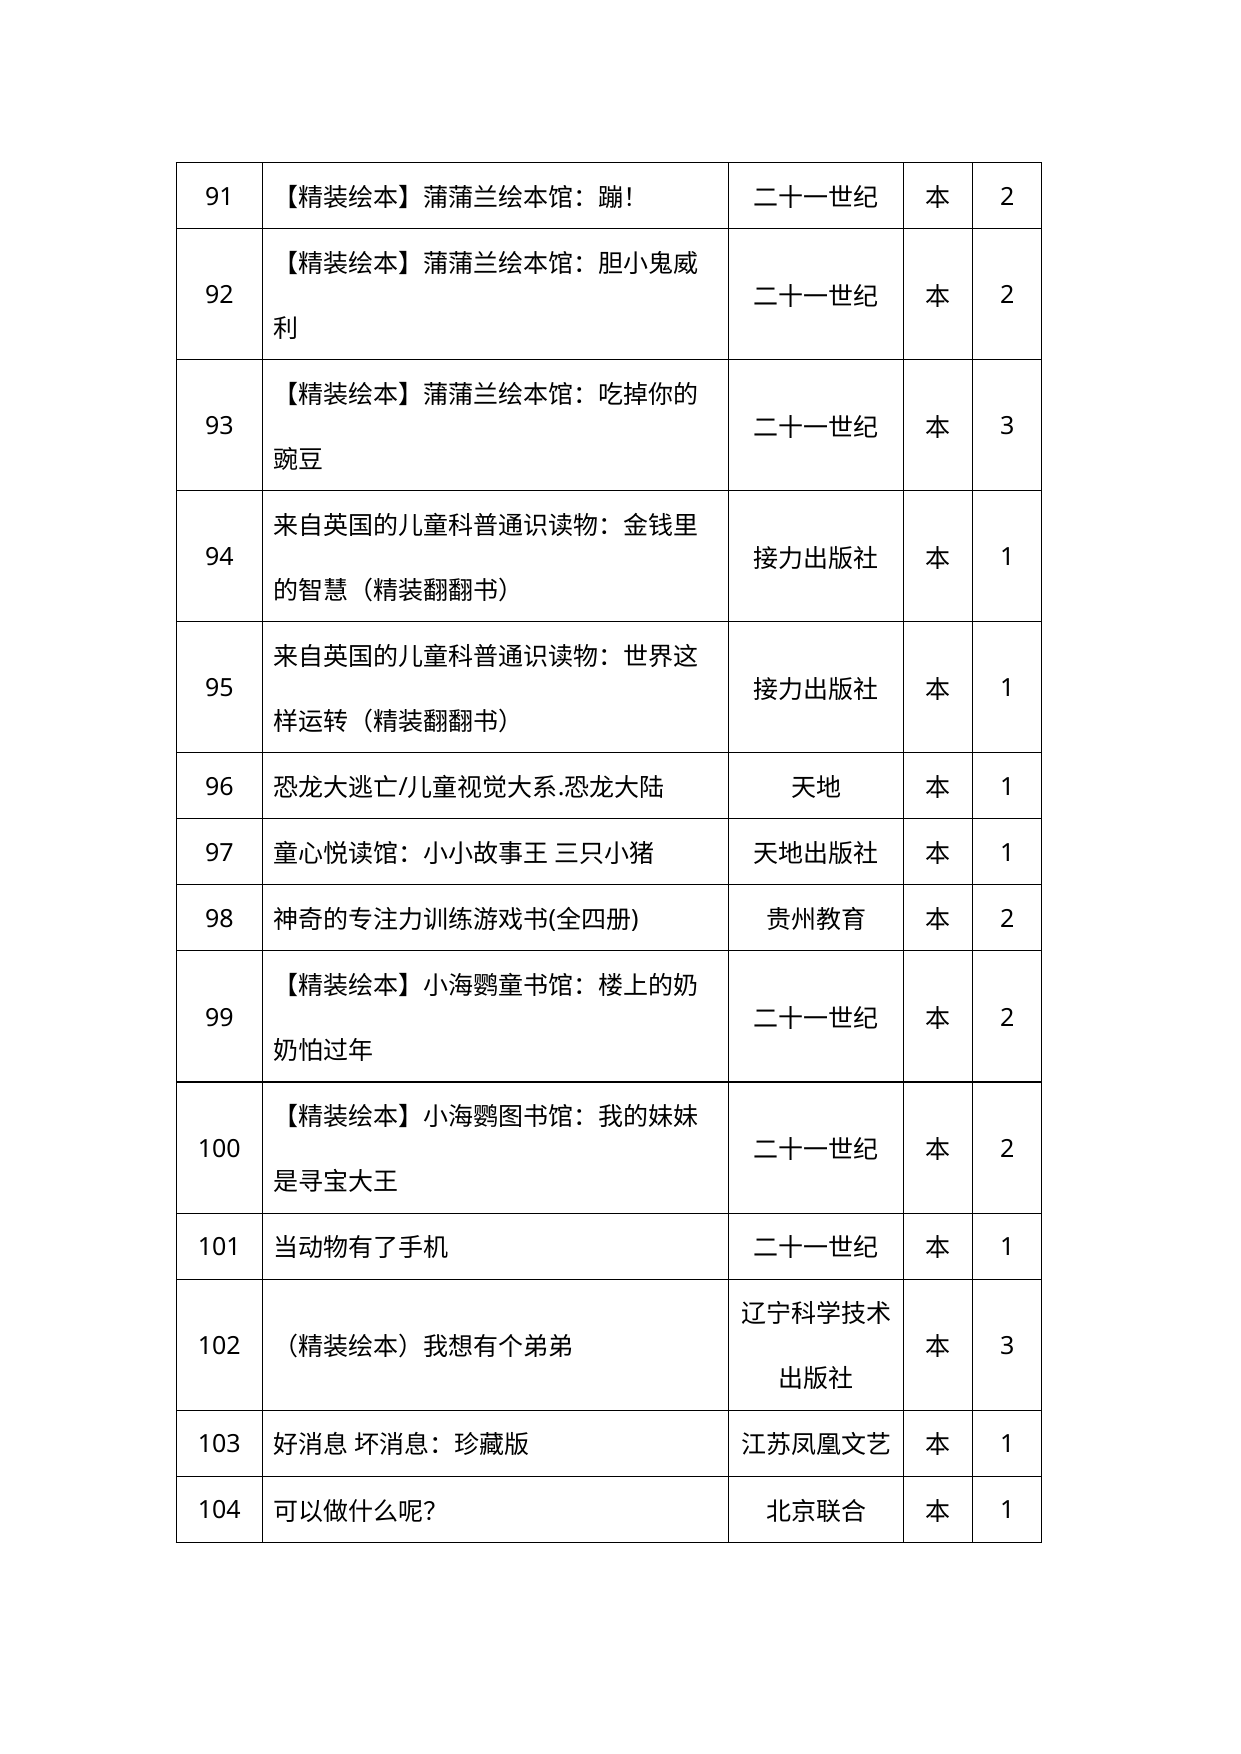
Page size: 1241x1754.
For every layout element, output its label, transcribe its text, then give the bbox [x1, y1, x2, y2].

table_cell 江苏凤凰文艺 [729, 1411, 903, 1476]
table_cell 2 [973, 1083, 1041, 1212]
table_cell 本 [904, 1280, 972, 1409]
table_cell 二十一世纪 [729, 951, 903, 1081]
table_cell 98 [177, 885, 262, 950]
table_cell 二十一世纪 [729, 1214, 903, 1278]
table_cell 贵州教育 [729, 885, 903, 950]
table_cell 辽宁科学技术出版社 [729, 1280, 903, 1409]
table_cell 接力出版社 [729, 491, 903, 621]
table_cell 3 [973, 1280, 1041, 1409]
table_cell 103 [177, 1411, 262, 1476]
table_cell 本 [904, 885, 972, 950]
table_cell 恐龙大逃亡/儿童视觉大系.恐龙大陆 [263, 753, 728, 818]
table_cell 104 [177, 1477, 262, 1542]
table_cell 当动物有了手机 [263, 1214, 728, 1278]
table_cell 1 [973, 491, 1041, 621]
table_cell 童心悦读馆：小小故事王 三只小猪 [263, 819, 728, 884]
table_cell 本 [904, 819, 972, 884]
table_cell 【精装绘本】蒲蒲兰绘本馆：蹦！ [263, 163, 728, 228]
table_cell 天地 [729, 753, 903, 818]
table_cell 2 [973, 885, 1041, 950]
table_cell 北京联合 [729, 1477, 903, 1542]
table_cell 1 [973, 622, 1041, 752]
table_cell 本 [904, 622, 972, 752]
table_cell 本 [904, 1477, 972, 1542]
table_cell 本 [904, 163, 972, 228]
table_cell 二十一世纪 [729, 360, 903, 490]
table_cell 二十一世纪 [729, 229, 903, 359]
table_cell 本 [904, 360, 972, 490]
table_cell 本 [904, 1214, 972, 1278]
table_cell 102 [177, 1280, 262, 1409]
table_cell 101 [177, 1214, 262, 1278]
table_cell 来自英国的儿童科普通识读物：金钱里的智慧（精装翻翻书） [263, 491, 728, 621]
table_cell 2 [973, 163, 1041, 228]
table_cell 3 [973, 360, 1041, 490]
table_cell 1 [973, 753, 1041, 818]
table_cell 1 [973, 819, 1041, 884]
table_cell （精装绘本）我想有个弟弟 [263, 1280, 728, 1409]
table_cell 神奇的专注力训练游戏书(全四册) [263, 885, 728, 950]
table_cell 【精装绘本】小海鹦童书馆：楼上的奶奶怕过年 [263, 951, 728, 1081]
table_cell 93 [177, 360, 262, 490]
table_cell 94 [177, 491, 262, 621]
table_cell 1 [973, 1214, 1041, 1278]
table_cell 【精装绘本】小海鹦图书馆：我的妹妹是寻宝大王 [263, 1083, 728, 1212]
table_cell 96 [177, 753, 262, 818]
table_cell 2 [973, 229, 1041, 359]
table_cell 本 [904, 1411, 972, 1476]
table_cell 二十一世纪 [729, 1083, 903, 1212]
table_cell 本 [904, 1083, 972, 1212]
table_cell 好消息 坏消息：珍藏版 [263, 1411, 728, 1476]
table_cell 2 [973, 951, 1041, 1081]
table_cell 本 [904, 229, 972, 359]
table_cell 本 [904, 951, 972, 1081]
table_cell 1 [973, 1411, 1041, 1476]
table_cell 接力出版社 [729, 622, 903, 752]
table_cell 二十一世纪 [729, 163, 903, 228]
table_cell 来自英国的儿童科普通识读物：世界这样运转（精装翻翻书） [263, 622, 728, 752]
table_cell 99 [177, 951, 262, 1081]
table_cell 【精装绘本】蒲蒲兰绘本馆：吃掉你的豌豆 [263, 360, 728, 490]
table_cell 91 [177, 163, 262, 228]
table_cell 100 [177, 1083, 262, 1212]
table_cell 本 [904, 491, 972, 621]
table_cell 【精装绘本】蒲蒲兰绘本馆：胆小鬼威利 [263, 229, 728, 359]
table_cell 天地出版社 [729, 819, 903, 884]
table_cell 97 [177, 819, 262, 884]
table_cell 95 [177, 622, 262, 752]
table_cell 本 [904, 753, 972, 818]
table_cell 可以做什么呢？ [263, 1477, 728, 1542]
table_cell 92 [177, 229, 262, 359]
table_cell 1 [973, 1477, 1041, 1542]
